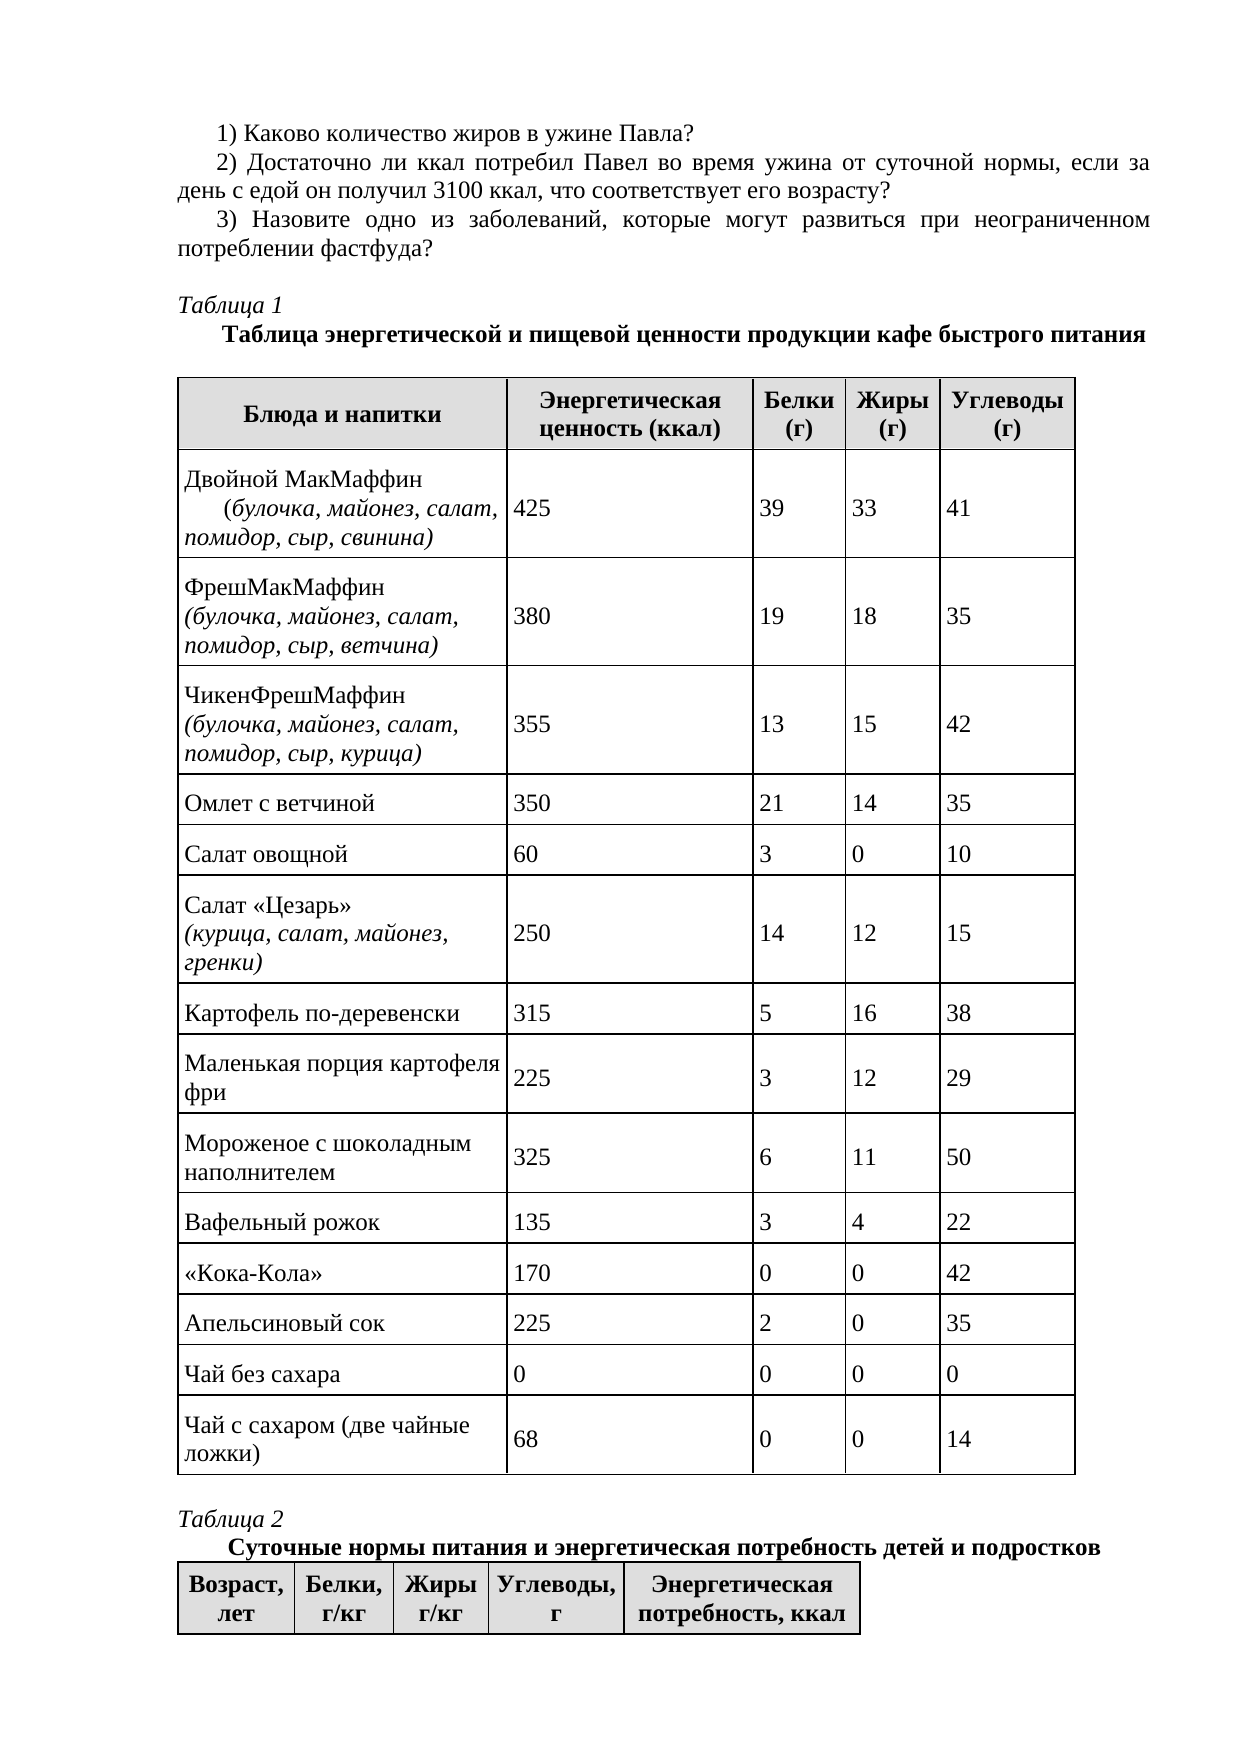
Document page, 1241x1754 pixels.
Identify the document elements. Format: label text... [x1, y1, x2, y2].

table_cell Картофель по-деревенски [179, 984, 506, 1033]
table_cell 0 [754, 1345, 845, 1394]
table_cell 11 [846, 1114, 939, 1192]
text Суточные нормы питания и энергетическая потребность детей и подростков [177, 1532, 1152, 1561]
table_cell 3 [754, 825, 845, 874]
table_header Белки (г) [754, 378, 845, 448]
table_cell 60 [508, 825, 752, 874]
table_cell 0 [754, 1396, 845, 1473]
text Таблица 1 [177, 291, 1152, 319]
table_cell 3 [754, 1035, 845, 1112]
table_cell 33 [846, 450, 939, 557]
table_cell 14 [941, 1396, 1074, 1473]
table_cell «Кока-Кола» [179, 1244, 506, 1293]
table_cell 18 [846, 558, 939, 665]
table_cell 250 [508, 876, 752, 982]
table_header Возраст, лет [179, 1563, 294, 1633]
table_cell ФрешМакМаффин (булочка, майонез, салат, помидор, сыр, ветчина) [179, 558, 506, 665]
table_header Блюда и напитки [179, 378, 507, 448]
table_cell Маленькая порция картофеля фри [179, 1035, 506, 1112]
table_cell 425 [508, 450, 752, 557]
table_header Жиры г/кг [394, 1563, 488, 1633]
table_header Углеводы (г) [941, 378, 1074, 448]
table_header Энергетическая ценность (ккал) [508, 378, 753, 448]
table_cell 6 [754, 1114, 845, 1192]
table_cell 0 [508, 1345, 752, 1394]
table_cell Салат овощной [179, 825, 506, 874]
table_cell 10 [941, 825, 1074, 874]
table_cell 35 [941, 775, 1074, 823]
table_cell 50 [941, 1114, 1074, 1192]
table_header Жиры (г) [846, 378, 940, 448]
table_cell 15 [846, 666, 939, 773]
table_cell 13 [754, 666, 845, 773]
table_cell Двойной МакМаффин (булочка, майонез, салат, помидор, сыр, свинина) [179, 450, 506, 557]
table_header Энергетическая потребность, ккал [625, 1563, 859, 1633]
table_cell 355 [508, 666, 752, 773]
table_cell Омлет с ветчиной [179, 775, 506, 823]
table_header Белки, г/кг [295, 1563, 393, 1633]
table_cell Салат «Цезарь» (курица, салат, майонез, гренки) [179, 876, 506, 982]
text 1) Каково количество жиров в ужине Павла? [177, 118, 1152, 147]
table_cell 315 [508, 984, 752, 1033]
table_cell 42 [941, 1244, 1074, 1293]
table_cell 170 [508, 1244, 752, 1293]
table_cell Мороженое с шоколадным наполнителем [179, 1114, 506, 1192]
table_cell 0 [754, 1244, 845, 1293]
table_cell 42 [941, 666, 1074, 773]
text Таблица энергетической и пищевой ценности продукции кафе быстрого питания [177, 319, 1152, 348]
table_cell Чай с сахаром (две чайные ложки) [179, 1396, 506, 1473]
text 2) Достаточно ли ккал потребил Павел во время ужина от суточной нормы, если за день с едой он получил 3100 ккал, что соответствует его возрасту? [177, 147, 1152, 204]
table_cell 0 [846, 825, 939, 874]
table_header Углеводы, г [489, 1563, 623, 1633]
table_cell 14 [846, 775, 939, 823]
table_cell 12 [846, 1035, 939, 1112]
table_cell 4 [846, 1193, 939, 1242]
table_cell 39 [754, 450, 845, 557]
table_cell 350 [508, 775, 752, 823]
table_cell Чай без сахара [179, 1345, 506, 1394]
table_cell 21 [754, 775, 845, 823]
table_cell ЧикенФрешМаффин (булочка, майонез, салат, помидор, сыр, курица) [179, 666, 506, 773]
table_cell 38 [941, 984, 1074, 1033]
text 3) Назовите одно из заболеваний, которые могут развиться при неограниченном потреблении фастфуда? [177, 204, 1152, 262]
table_cell 225 [508, 1295, 752, 1343]
table_cell 15 [941, 876, 1074, 982]
table_cell 68 [508, 1396, 752, 1473]
table_cell 325 [508, 1114, 752, 1192]
table_cell 0 [846, 1396, 939, 1473]
table_cell 5 [754, 984, 845, 1033]
table_cell Вафельный рожок [179, 1193, 506, 1242]
table_cell 3 [754, 1193, 845, 1242]
table_cell 0 [941, 1345, 1074, 1394]
table_cell 22 [941, 1193, 1074, 1242]
table_cell 29 [941, 1035, 1074, 1112]
table_cell 41 [941, 450, 1074, 557]
text Таблица 2 [177, 1504, 1152, 1532]
table_cell 19 [754, 558, 845, 665]
table_cell 2 [754, 1295, 845, 1343]
table_cell 35 [941, 1295, 1074, 1343]
table_cell 14 [754, 876, 845, 982]
table_cell 225 [508, 1035, 752, 1112]
table_cell 380 [508, 558, 752, 665]
table_cell 135 [508, 1193, 752, 1242]
table_cell 35 [941, 558, 1074, 665]
table_cell 0 [846, 1345, 939, 1394]
table_cell 16 [846, 984, 939, 1033]
table_cell 0 [846, 1244, 939, 1293]
table_cell Апельсиновый сок [179, 1295, 506, 1343]
table_cell 12 [846, 876, 939, 982]
table_cell 0 [846, 1295, 939, 1343]
